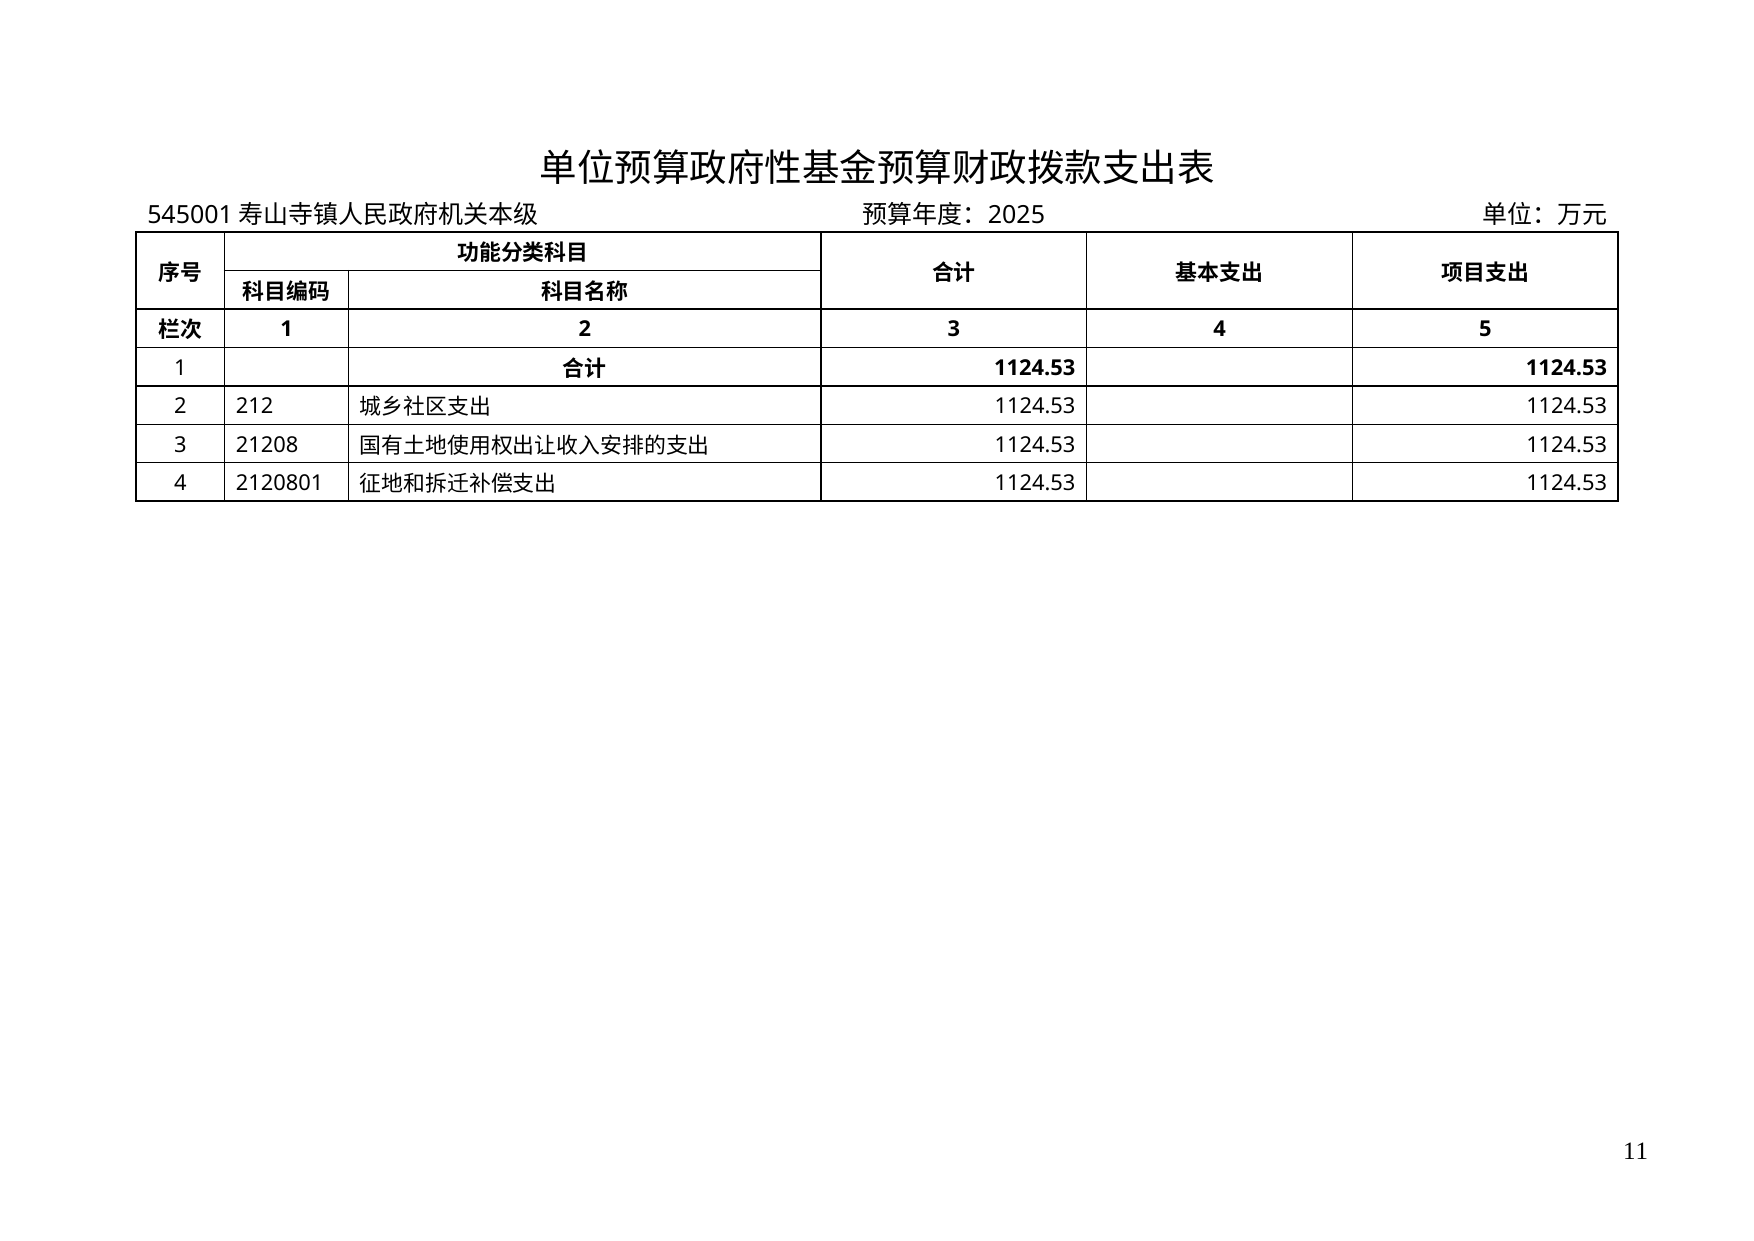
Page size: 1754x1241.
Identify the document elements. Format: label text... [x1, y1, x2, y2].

table_cell [1087, 348, 1352, 385]
table_cell 序号 [137, 233, 224, 308]
table_cell 1124.53 [1353, 425, 1617, 462]
table_cell 1 [225, 310, 348, 347]
table_cell 1124.53 [1353, 348, 1617, 385]
table_header 545001寿山寺镇人民政府机关本级 [137, 195, 820, 231]
table_cell 国有土地使用权出让收入安排的支出 [349, 425, 820, 462]
table_cell 1124.53 [822, 387, 1086, 423]
table_cell 合计 [349, 348, 820, 385]
table_cell 基本支出 [1087, 233, 1352, 308]
table_cell 1124.53 [1353, 387, 1617, 423]
table_cell 212 [225, 387, 348, 423]
table_cell 3 [137, 425, 224, 462]
table_cell 合计 [822, 233, 1086, 308]
table_cell [1087, 387, 1352, 423]
table_cell 4 [137, 463, 224, 500]
table_cell 21208 [225, 425, 348, 462]
table_cell 1124.53 [822, 463, 1086, 500]
table_cell 科目名称 [349, 271, 820, 308]
table_cell 1124.53 [822, 348, 1086, 385]
table_cell 栏次 [137, 310, 224, 347]
table_cell 4 [1087, 310, 1352, 347]
table_cell 1 [137, 348, 224, 385]
table_cell [1087, 425, 1352, 462]
text 单位预算政府性基金预算财政拨款支出表 [106, 142, 1648, 193]
table_header 预算年度：2025 [822, 195, 1086, 231]
table_header 单位：万元 [1087, 195, 1617, 231]
table_cell 城乡社区支出 [349, 387, 820, 423]
table_cell 1124.53 [1353, 463, 1617, 500]
table_cell [1087, 463, 1352, 500]
table_cell 2 [349, 310, 820, 347]
table_cell 征地和拆迁补偿支出 [349, 463, 820, 500]
table_cell 科目编码 [225, 271, 348, 308]
table_cell 5 [1353, 310, 1617, 347]
table_cell 项目支出 [1353, 233, 1617, 308]
table_cell 2 [137, 387, 224, 423]
table_cell 2120801 [225, 463, 348, 500]
table_cell 3 [822, 310, 1086, 347]
table_cell 1124.53 [822, 425, 1086, 462]
table_cell 功能分类科目 [225, 233, 820, 270]
table_cell [225, 348, 348, 385]
